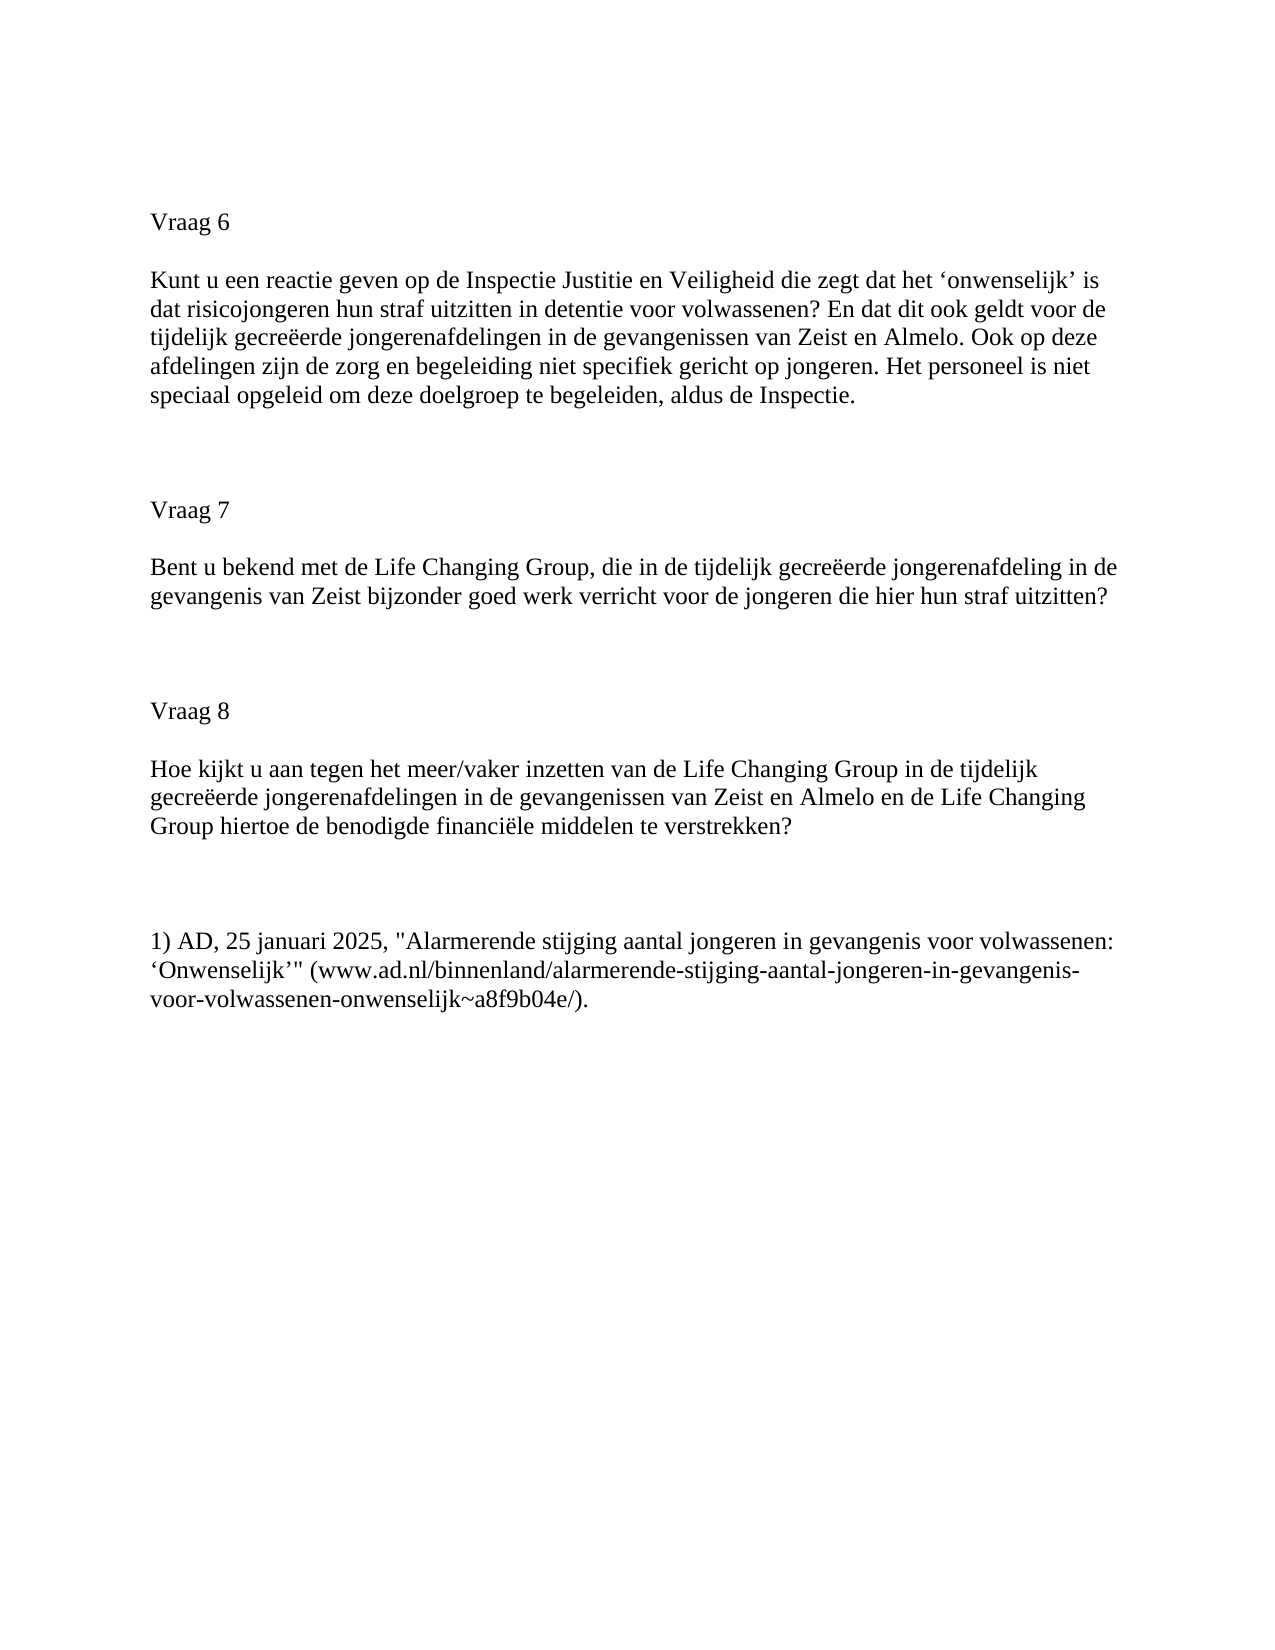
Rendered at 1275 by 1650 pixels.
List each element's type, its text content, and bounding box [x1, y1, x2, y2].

text Vraag 6 [150, 207, 1125, 265]
text Kunt u een reactie geven op de Inspectie Justitie en Veiligheid die zegt dat het ‘onwenselijk’ is dat risicojongeren hun straf uitzitten in detentie voor volwassenen? En dat dit ook geldt voor de tijdelijk gecreëerde jongerenafdelingen in de gevangenissen van Zeist en Almelo. Ook op deze afdelingen zijn de zorg en begeleiding niet specifiek gericht op jongeren. Het personeel is niet speciaal opgeleid om deze doelgroep te begeleiden, aldus de Inspectie. [150, 265, 1125, 437]
text Vraag 7 [150, 495, 1125, 552]
text 1) AD, 25 januari 2025, "Alarmerende stijging aantal jongeren in gevangenis voor volwassenen: ‘Onwenselijk’" (www.ad.nl/binnenland/alarmerende-stijging-aantal-jongeren-in-gevangenis-voor-volwassenen-onwenselijk~a8f9b04e/). [150, 926, 1125, 1041]
text Bent u bekend met de Life Changing Group, die in de tijdelijk gecreëerde jongerenafdeling in de gevangenis van Zeist bijzonder goed werk verricht voor de jongeren die hier hun straf uitzitten? [150, 552, 1125, 639]
text Vraag 8 [150, 696, 1125, 754]
text Hoe kijkt u aan tegen het meer/vaker inzetten van de Life Changing Group in de tijdelijk gecreëerde jongerenafdelingen in de gevangenissen van Zeist en Almelo en de Life Changing Group hiertoe de benodigde financiële middelen te verstrekken? [150, 754, 1125, 869]
